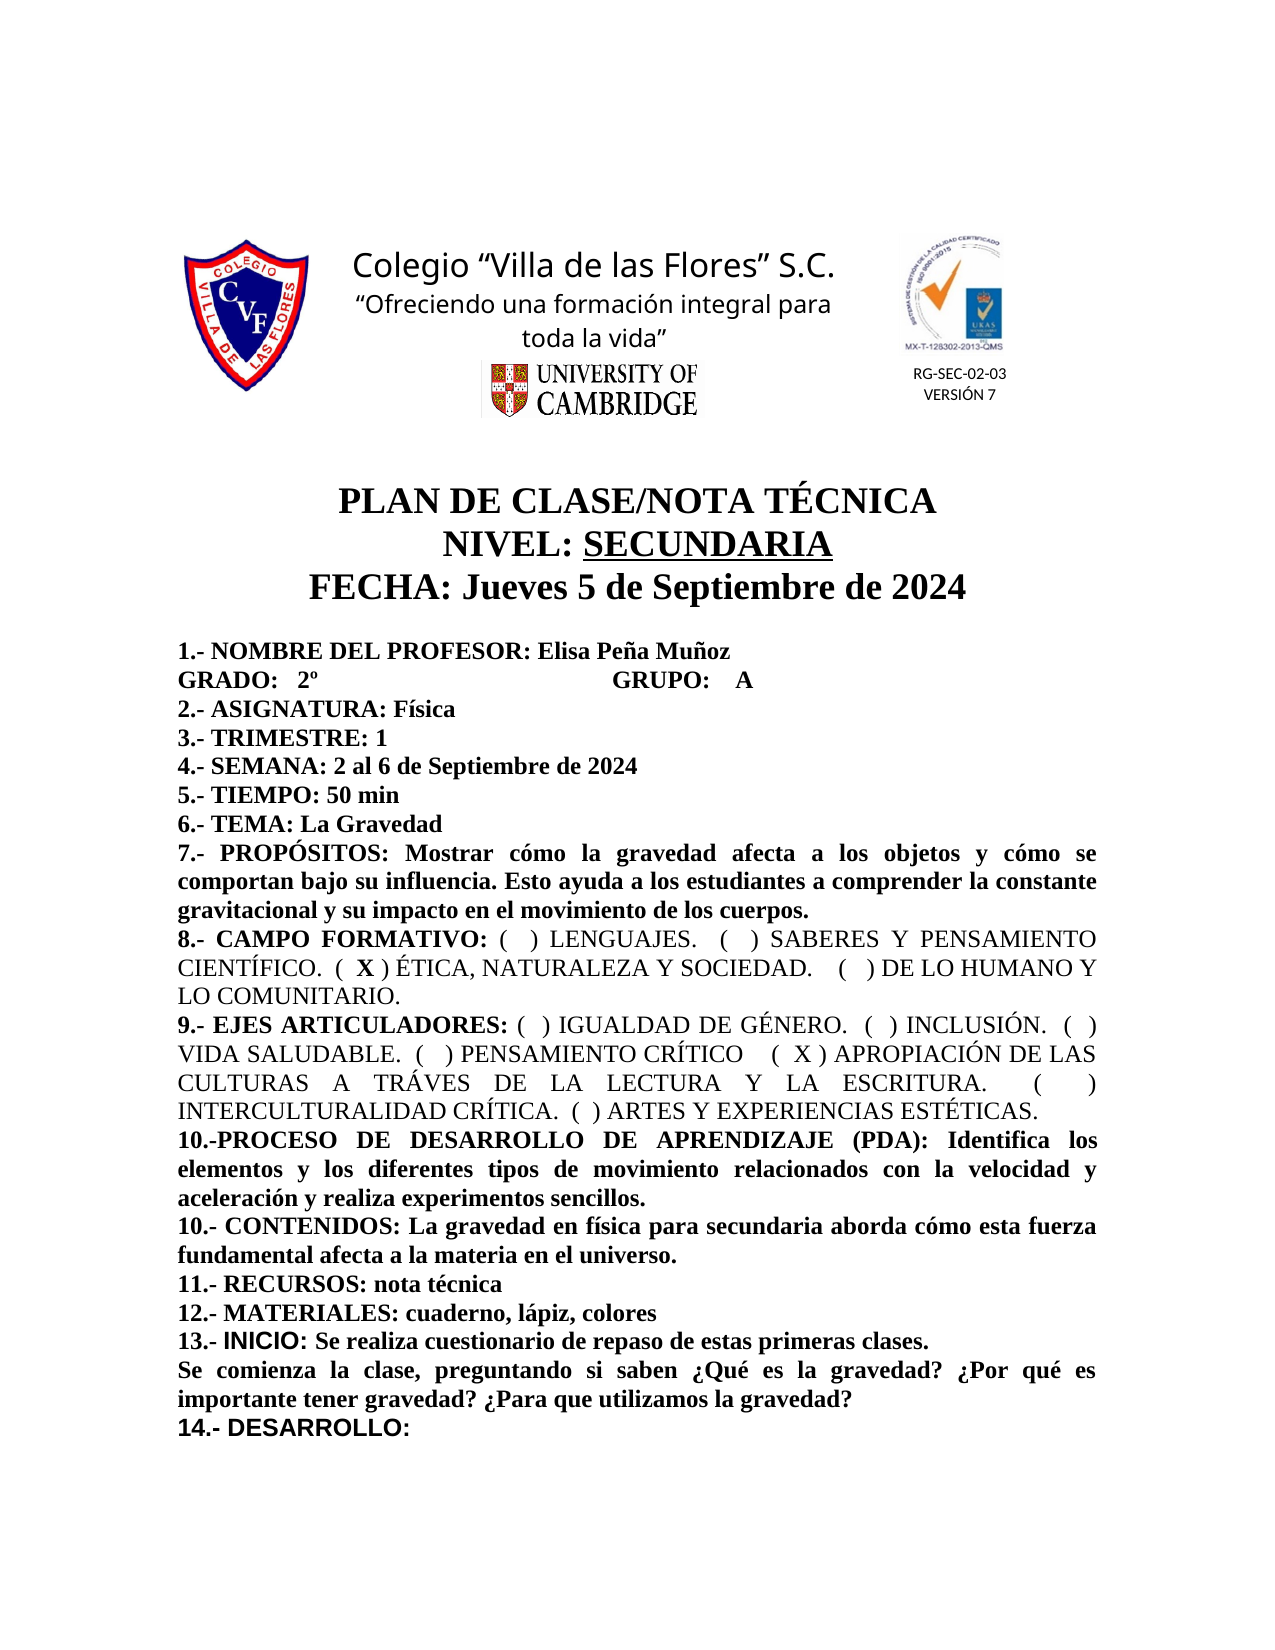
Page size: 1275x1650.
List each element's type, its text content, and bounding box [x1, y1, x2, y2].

text 12.- MATERIALES: cuaderno, lápiz, colores [177, 1298, 1098, 1326]
text 8.- CAMPO FORMATIVO: ( ) LENGUAJES. ( ) SABERES Y PENSAMIENTO CIENTÍFICO. ( X ) ÉTICA, NATURALEZA Y SOCIEDAD. ( ) DE LO HUMANO Y LO COMUNITARIO. [177, 924, 1098, 1010]
text 4.- SEMANA: 2 al 6 de Septiembre de 2024 [177, 751, 1098, 780]
text NIVEL: SECUNDARIA [177, 521, 1098, 564]
text 10.-PROCESO DE DESARROLLO DE APRENDIZAJE (PDA): Identifica los elementos y los diferentes tipos de movimiento relacionados con la velocidad y aceleración y realiza experimentos sencillos. [177, 1125, 1098, 1211]
text 9.- EJES ARTICULADORES: ( ) IGUALDAD DE GÉNERO. ( ) INCLUSIÓN. ( ) VIDA SALUDABLE. ( ) PENSAMIENTO CRÍTICO ( X ) APROPIACIÓN DE LAS CULTURAS A TRÁVES DE LA LECTURA Y LA ESCRITURA. ( ) INTERCULTURALIDAD CRÍTICA. ( ) ARTES Y EXPERIENCIAS ESTÉTICAS. [177, 1010, 1098, 1125]
text 14.- DESARROLLO: [177, 1413, 1098, 1441]
picture [899, 233, 1004, 355]
text 6.- TEMA: La Gravedad [177, 809, 1098, 838]
text 2.- ASIGNATURA: Física [177, 694, 1098, 723]
text 1.- NOMBRE DEL PROFESOR: Elisa Peña Muñoz GRADO: 2º GRUPO: A [177, 636, 1098, 694]
picture [481, 360, 706, 418]
text FECHA: Jueves 5 de Septiembre de 2024 [177, 564, 1098, 608]
text 11.- RECURSOS: nota técnica [177, 1269, 1098, 1298]
text 5.- TIEMPO: 50 min [177, 780, 1098, 809]
text 3.- TRIMESTRE: 1 [177, 723, 1098, 751]
picture [177, 235, 318, 396]
text 10.- CONTENIDOS: La gravedad en física para secundaria aborda cómo esta fuerza fundamental afecta a la materia en el universo. [177, 1211, 1098, 1269]
text PLAN DE CLASE/NOTA TÉCNICA [177, 478, 1098, 521]
text 13.- INICIO: Se realiza cuestionario de repaso de estas primeras clases. [177, 1326, 1098, 1355]
text Se comienza la clase, preguntando si saben ¿Qué es la gravedad? ¿Por qué es importante tener gravedad? ¿Para que utilizamos la gravedad? [177, 1355, 1098, 1413]
text 7.- PROPÓSITOS: Mostrar cómo la gravedad afecta a los objetos y cómo se comportan bajo su influencia. Esto ayuda a los estudiantes a comprender la constante gravitacional y su impacto en el movimiento de los cuerpos. [177, 838, 1098, 924]
